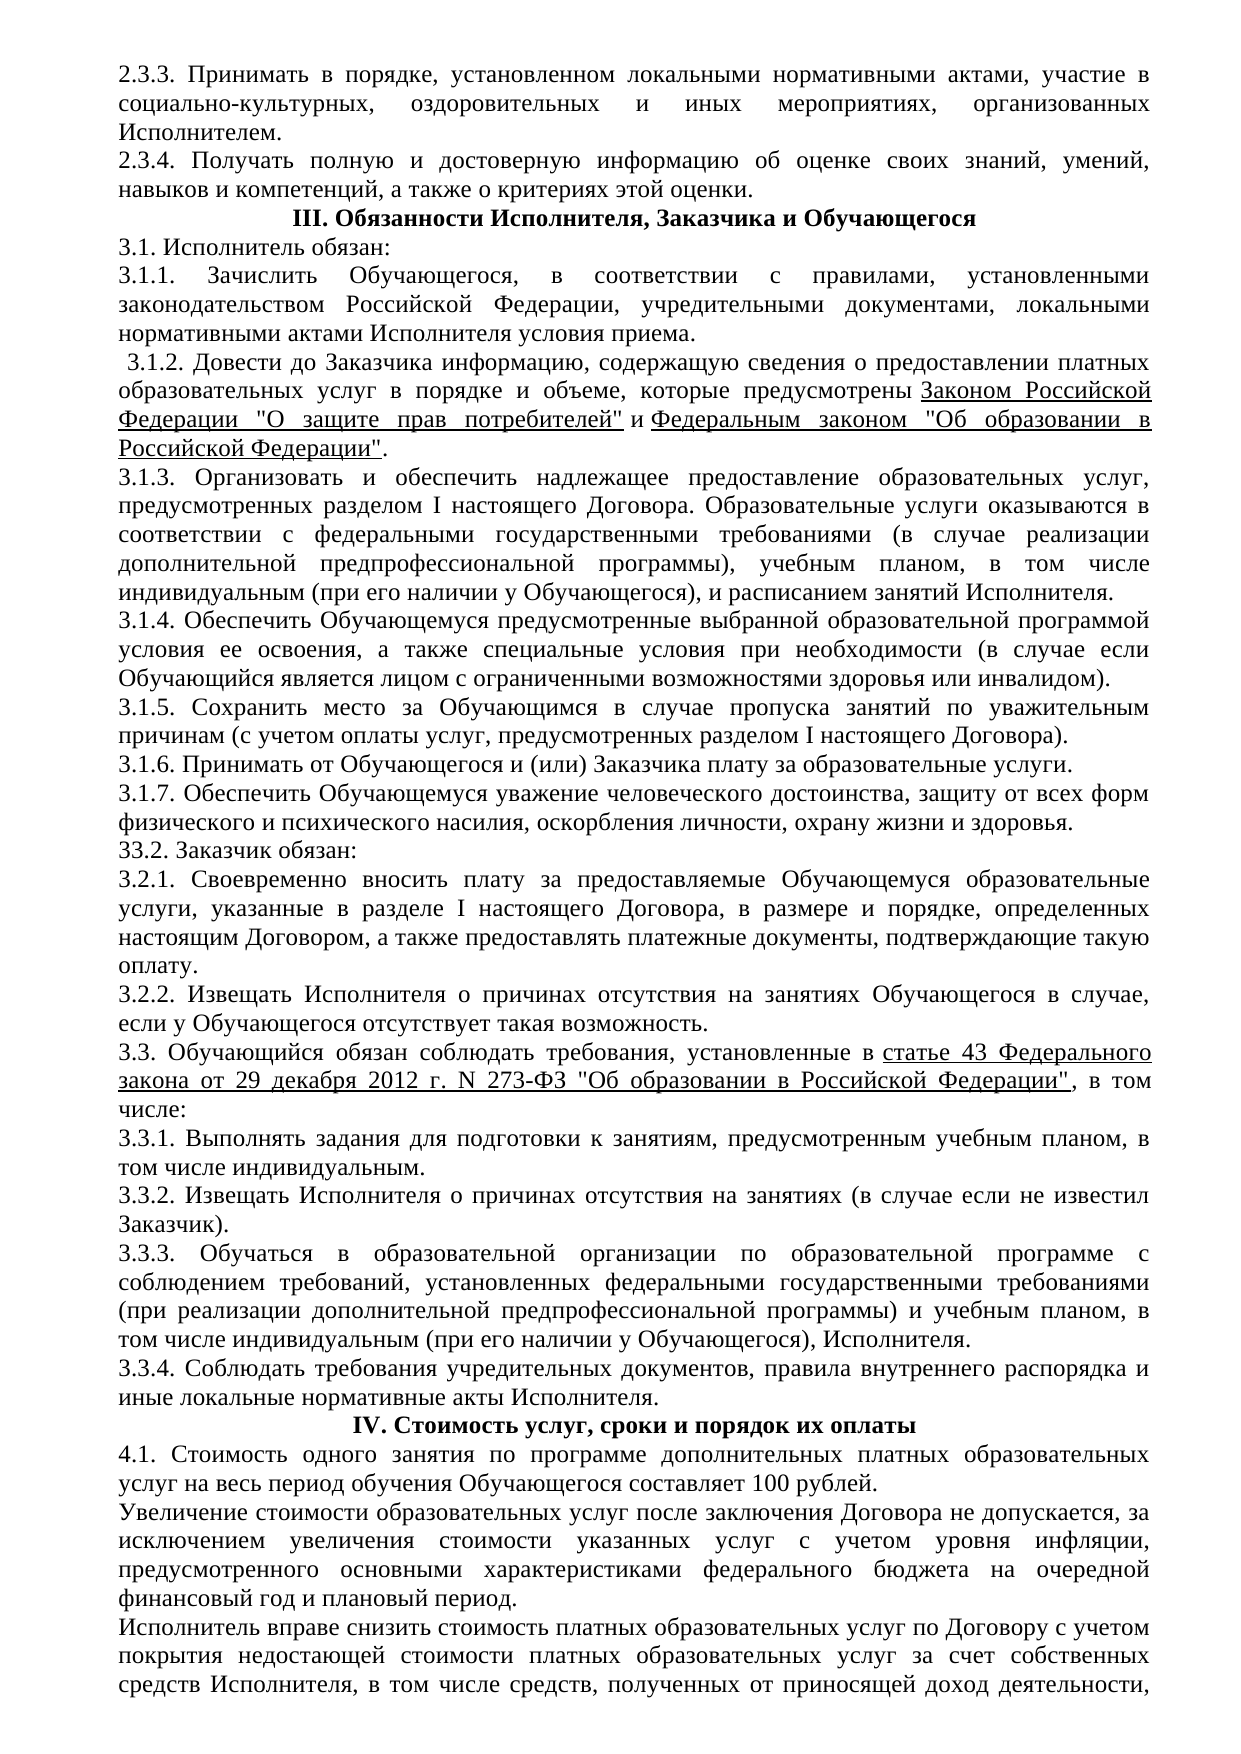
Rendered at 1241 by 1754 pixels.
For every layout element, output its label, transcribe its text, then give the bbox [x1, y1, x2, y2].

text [118, 1612, 1152, 1698]
text 3.3.2. Извещать Исполнителя о причинах отсутствия на занятиях (в случае если не известил Заказчик). [118, 1180, 1152, 1238]
text 3.2.1. Своевременно вносить плату за предоставляемые Обучающемуся образовательные услуги, указанные в разделе I настоящего Договора, в размере и порядке, определенных настоящим Договором, а также предоставлять платежные документы, подтверждающие такую оплату. [118, 864, 1152, 979]
text Увеличение стоимости образовательных услуг после заключения Договора не допускается, за исключением увеличения стоимости указанных услуг с учетом уровня инфляции, предусмотренного основными характеристиками федерального бюджета на очередной финансовый год и плановый период. [118, 1497, 1152, 1612]
text 3.3.3. Обучаться в образовательной организации по образовательной программе с соблюдением требований, установленных федеральными государственными требованиями (при реализации дополнительной предпрофессиональной программы) и учебным планом, в том числе индивидуальным (при его наличии у Обучающегося), Исполнителя. [118, 1238, 1152, 1353]
text 33.2. Заказчик обязан: [118, 835, 1152, 864]
text IV. Стоимость услуг, сроки и порядок их оплаты [118, 1410, 1152, 1439]
text 3.1.3. Организовать и обеспечить надлежащее предоставление образовательных услуг, предусмотренных разделом I настоящего Договора. Образовательные услуги оказываются в соответствии с федеральными государственными требованиями (в случае реализации дополнительной предпрофессиональной программы), учебным планом, в том числе индивидуальным (при его наличии у Обучающегося), и расписанием занятий Исполнителя. [118, 462, 1152, 605]
text III. Обязанности Исполнителя, Заказчика и Обучающегося [118, 203, 1152, 232]
text 3.2.2. Извещать Исполнителя о причинах отсутствия на занятиях Обучающегося в случае, если у Обучающегося отсутствует такая возможность. [118, 979, 1152, 1037]
text 3.1. Исполнитель обязан: [118, 232, 1152, 260]
text 3.3.1. Выполнять задания для подготовки к занятиям, предусмотренным учебным планом, в том числе индивидуальным. [118, 1123, 1152, 1180]
text 3.3.4. Соблюдать требования учредительных документов, правила внутреннего распорядка и иные локальные нормативные акты Исполнителя. [118, 1353, 1152, 1410]
text 3.1.4. Обеспечить Обучающемуся предусмотренные выбранной образовательной программой условия ее освоения, а также специальные условия при необходимости (в случае если Обучающийся является лицом с ограниченными возможностями здоровья или инвалидом). [118, 605, 1152, 692]
text 3.1.1. Зачислить Обучающегося, в соответствии с правилами, установленными законодательством Российской Федерации, учредительными документами, локальными нормативными актами Исполнителя условия приема. [118, 260, 1152, 347]
text 3.1.5. Сохранить место за Обучающимся в случае пропуска занятий по уважительным причинам (с учетом оплаты услуг, предусмотренных разделом I настоящего Договора). [118, 692, 1152, 749]
text 3.1.2. Довести до Заказчика информацию, содержащую сведения о предоставлении платных образовательных услуг в порядке и объеме, которые предусмотрены Законом Российской Федерации "О защите прав потребителей" и Федеральным законом "Об образовании в Российской Федерации". [118, 347, 1152, 462]
text 3.1.6. Принимать от Обучающегося и (или) Заказчика плату за образовательные услуги. [118, 749, 1152, 778]
text 2.3.3. Принимать в порядке, установленном локальными нормативными актами, участие в социально-культурных, оздоровительных и иных мероприятиях, организованных Исполнителем. [118, 59, 1152, 145]
text 3.1.7. Обеспечить Обучающемуся уважение человеческого достоинства, защиту от всех форм физического и психического насилия, оскорбления личности, охрану жизни и здоровья. [118, 778, 1152, 835]
text 2.3.4. Получать полную и достоверную информацию об оценке своих знаний, умений, навыков и компетенций, а также о критериях этой оценки. [118, 145, 1152, 203]
text 3.3. Обучающийся обязан соблюдать требования, установленные в статье 43 Федерального закона от 29 декабря 2012 г. N 273-ФЗ "Об образовании в Российской Федерации", в том числе: [118, 1037, 1152, 1123]
text 4.1. Стоимость одного занятия по программе дополнительных платных образовательных услуг на весь период обучения Обучающегося составляет 100 рублей. [118, 1439, 1152, 1497]
